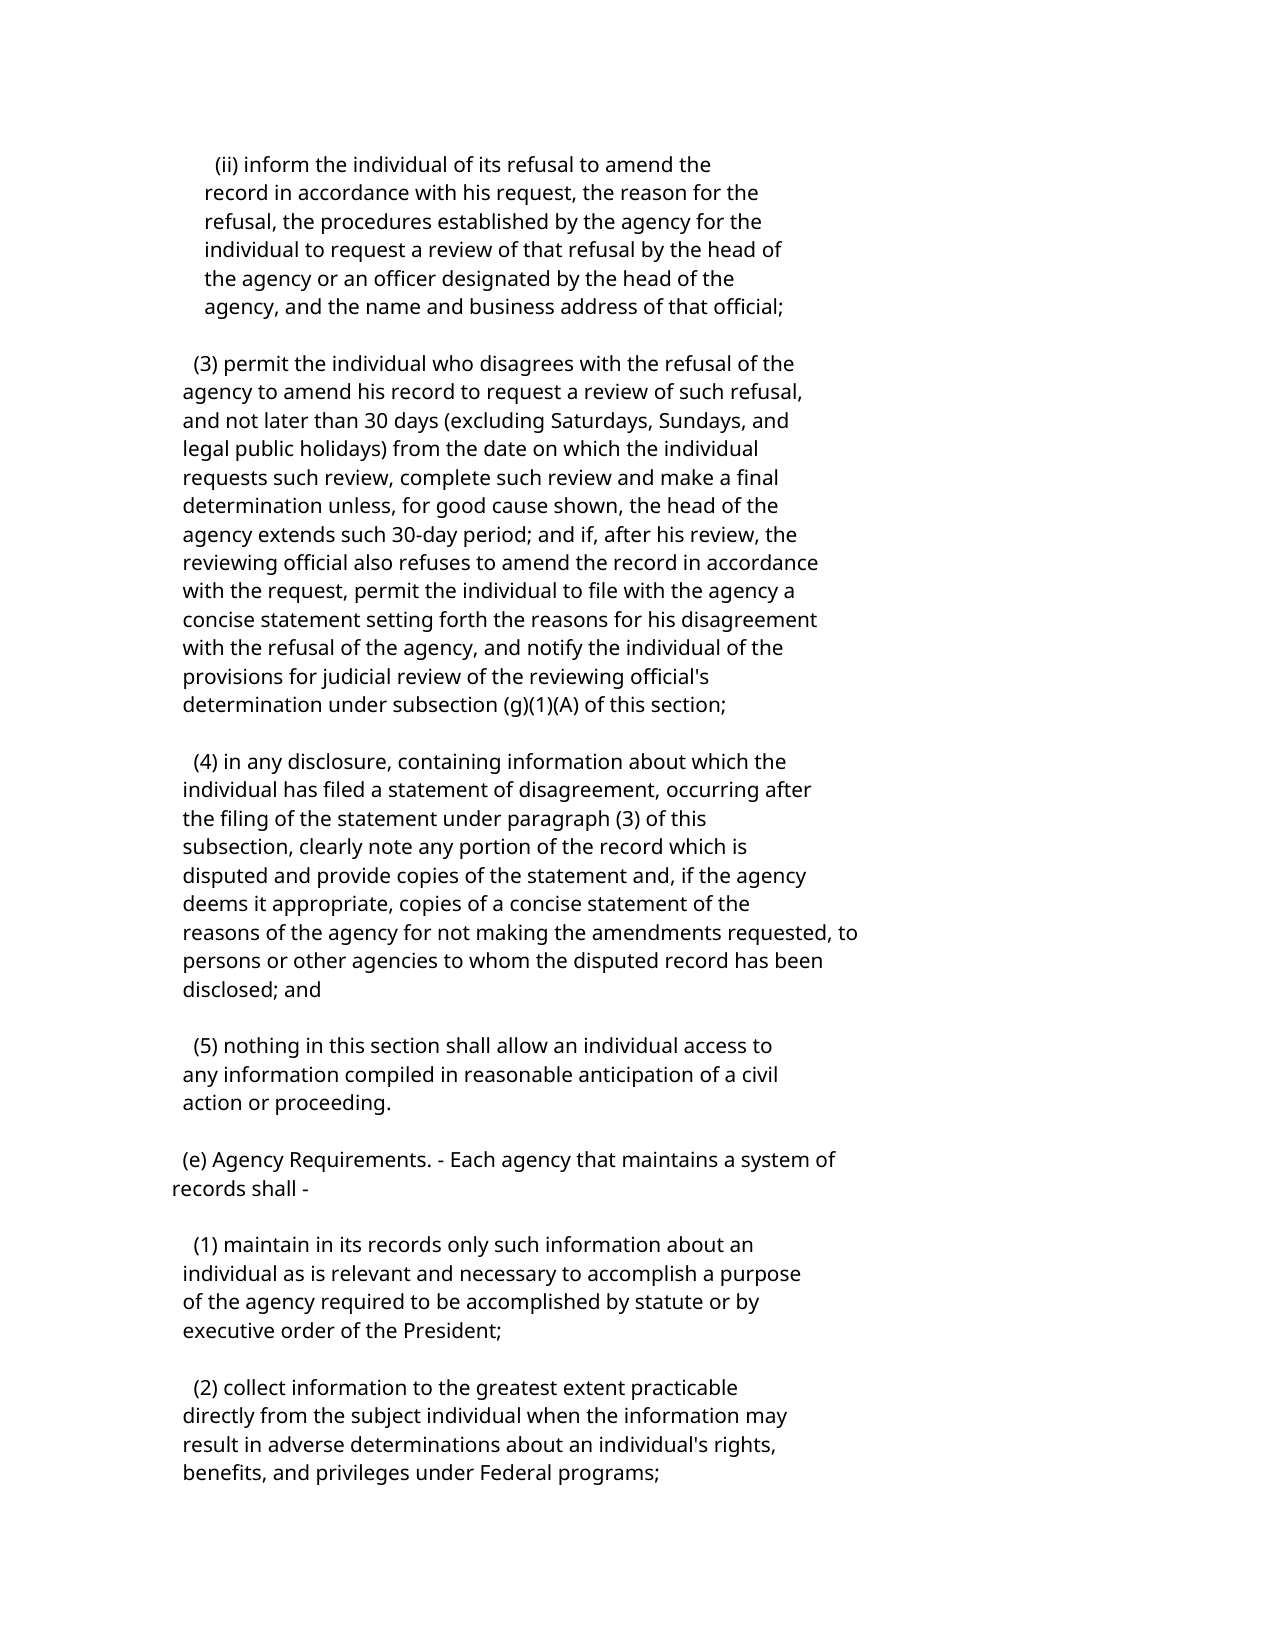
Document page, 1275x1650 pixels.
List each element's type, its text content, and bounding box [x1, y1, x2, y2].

text reviewing official also refuses to amend the record in accordance [150, 548, 1125, 577]
text (1) maintain in its records only such information about an [150, 1231, 1125, 1259]
text record in accordance with his request, the reason for the [150, 178, 1125, 207]
text the filing of the statement under paragraph (3) of this [150, 804, 1125, 832]
text concise statement setting forth the reasons for his disagreement [150, 605, 1125, 633]
text individual has filed a statement of disagreement, occurring after [150, 776, 1125, 804]
text (4) in any disclosure, containing information about which the [150, 747, 1125, 776]
text with the request, permit the individual to file with the agency a [150, 577, 1125, 605]
text disclosed; and [150, 975, 1125, 1003]
text directly from the subject individual when the information may [150, 1401, 1125, 1430]
text legal public holidays) from the date on which the individual [150, 434, 1125, 463]
text refusal, the procedures established by the agency for the [150, 207, 1125, 235]
text and not later than 30 days (excluding Saturdays, Sundays, and [150, 406, 1125, 434]
text records shall - [150, 1174, 1125, 1202]
text determination under subsection (g)(1)(A) of this section; [150, 690, 1125, 719]
text agency, and the name and business address of that official; [150, 292, 1125, 321]
text any information compiled in reasonable anticipation of a civil [150, 1060, 1125, 1088]
text (3) permit the individual who disagrees with the refusal of the [150, 349, 1125, 377]
text of the agency required to be accomplished by statute or by [150, 1287, 1125, 1316]
text reasons of the agency for not making the amendments requested, to [150, 918, 1125, 946]
text executive order of the President; [150, 1316, 1125, 1344]
text (5) nothing in this section shall allow an individual access to [150, 1032, 1125, 1060]
text deems it appropriate, copies of a concise statement of the [150, 889, 1125, 918]
text individual to request a review of that refusal by the head of [150, 235, 1125, 264]
text subsection, clearly note any portion of the record which is [150, 832, 1125, 861]
text agency extends such 30-day period; and if, after his review, the [150, 520, 1125, 548]
text result in adverse determinations about an individual's rights, [150, 1430, 1125, 1458]
text determination unless, for good cause shown, the head of the [150, 491, 1125, 520]
text individual as is relevant and necessary to accomplish a purpose [150, 1259, 1125, 1287]
text provisions for judicial review of the reviewing official's [150, 662, 1125, 690]
text (2) collect information to the greatest extent practicable [150, 1373, 1125, 1401]
text with the refusal of the agency, and notify the individual of the [150, 633, 1125, 662]
text the agency or an officer designated by the head of the [150, 264, 1125, 292]
text requests such review, complete such review and make a final [150, 463, 1125, 491]
text (e) Agency Requirements. - Each agency that maintains a system of [150, 1145, 1125, 1174]
text persons or other agencies to whom the disputed record has been [150, 946, 1125, 975]
text (ii) inform the individual of its refusal to amend the [150, 150, 1125, 178]
text disputed and provide copies of the statement and, if the agency [150, 861, 1125, 889]
text benefits, and privileges under Federal programs; [150, 1458, 1125, 1487]
text agency to amend his record to request a review of such refusal, [150, 377, 1125, 406]
text action or proceeding. [150, 1088, 1125, 1117]
